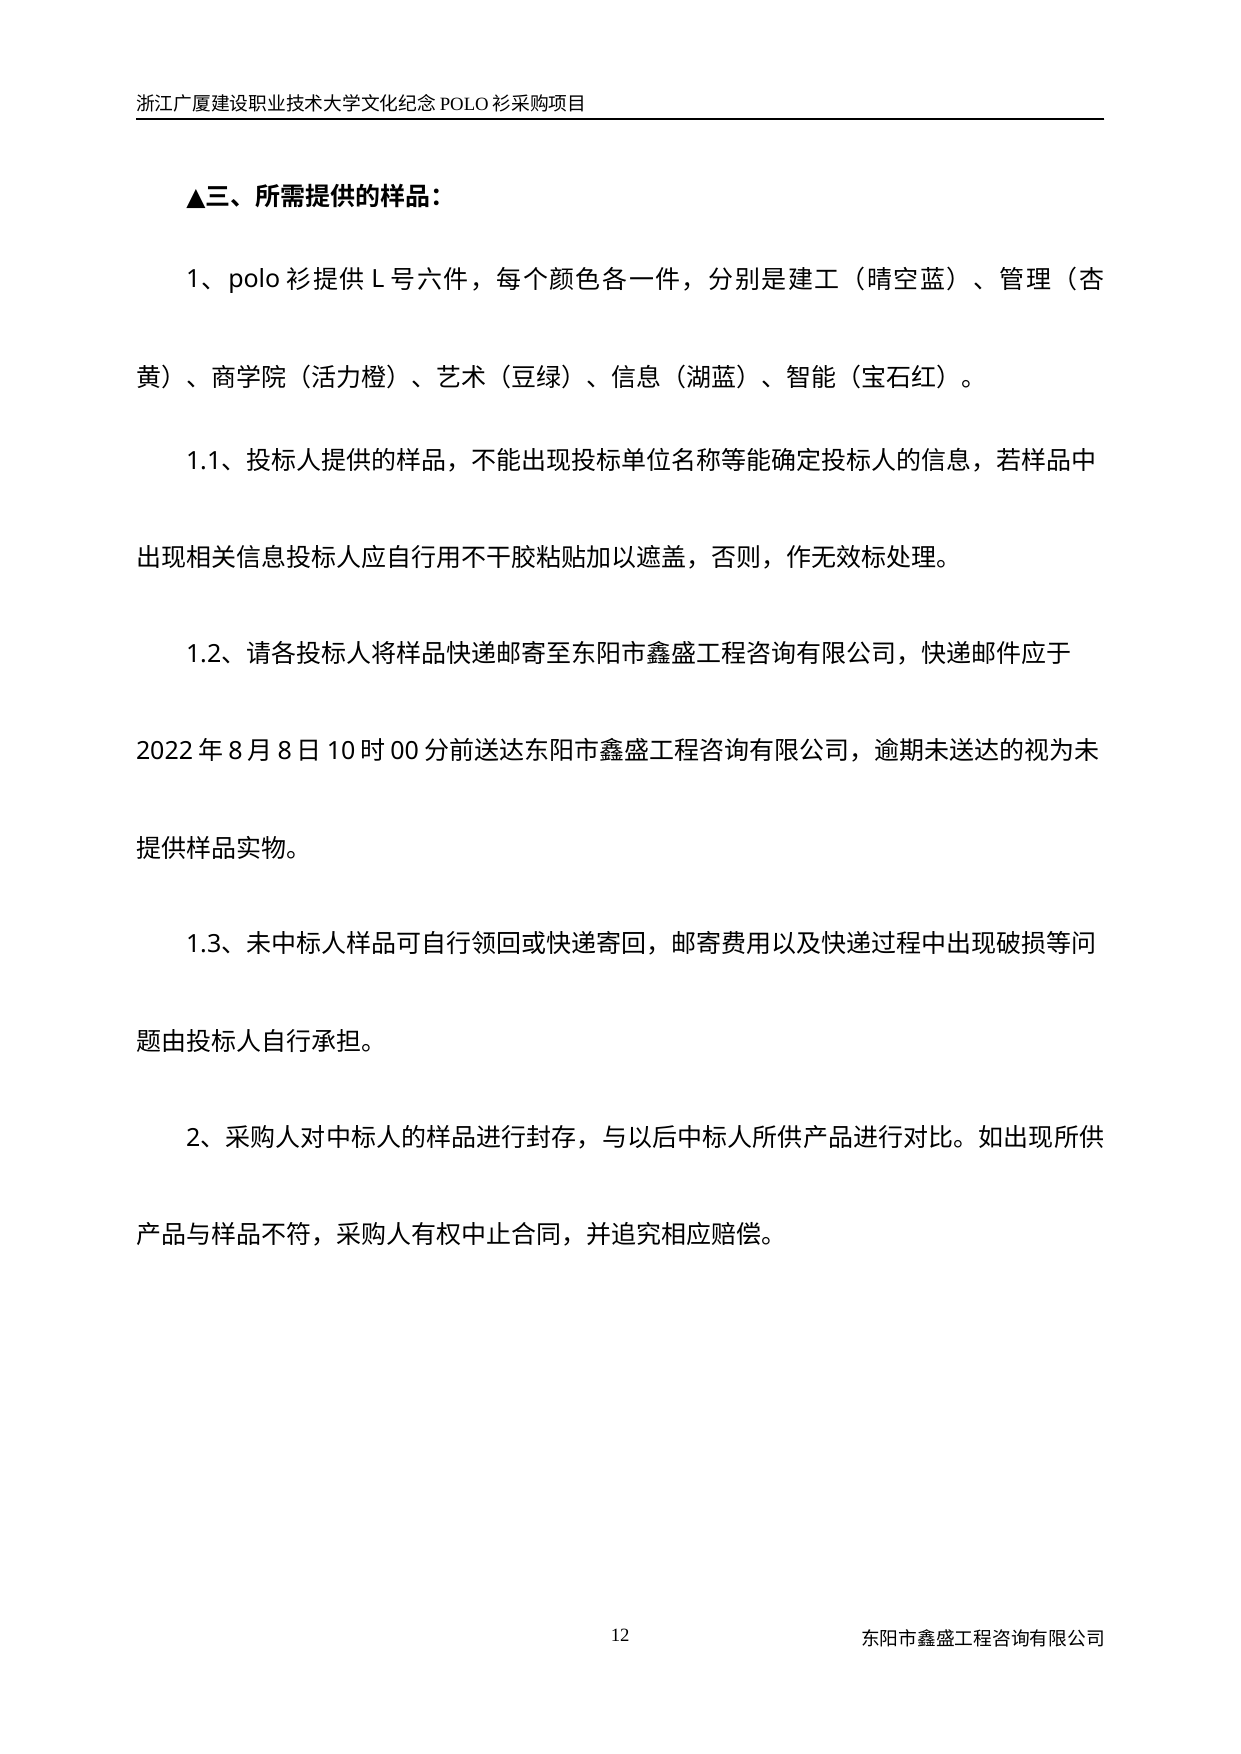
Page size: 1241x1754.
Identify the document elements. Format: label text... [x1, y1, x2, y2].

text 1.1、投标人提供的样品，不能出现投标单位名称等能确定投标人的信息，若样品中出现相关信息投标人应自行用不干胶粘贴加以遮盖，否则，作无效标处理。 [136, 426, 1104, 588]
text 1.3、未中标人样品可自行领回或快递寄回，邮寄费用以及快递过程中出现破损等问题由投标人自行承担。 [136, 909, 1104, 1072]
text ▲三、所需提供的样品： [136, 162, 1104, 227]
text 2、采购人对中标人的样品进行封存，与以后中标人所供产品进行对比。如出现所供产品与样品不符，采购人有权中止合同，并追究相应赔偿。 [136, 1103, 1104, 1265]
text 1.2、请各投标人将样品快递邮寄至东阳市鑫盛工程咨询有限公司，快递邮件应于2022年8月8日10时00分前送达东阳市鑫盛工程咨询有限公司，逾期未送达的视为未提供样品实物。 [136, 619, 1104, 879]
text 1、polo衫提供L号六件，每个颜色各一件，分别是建工（晴空蓝）、管理（杏黄）、商学院（活力橙）、艺术（豆绿）、信息（湖蓝）、智能（宝石红）。 [136, 245, 1104, 408]
